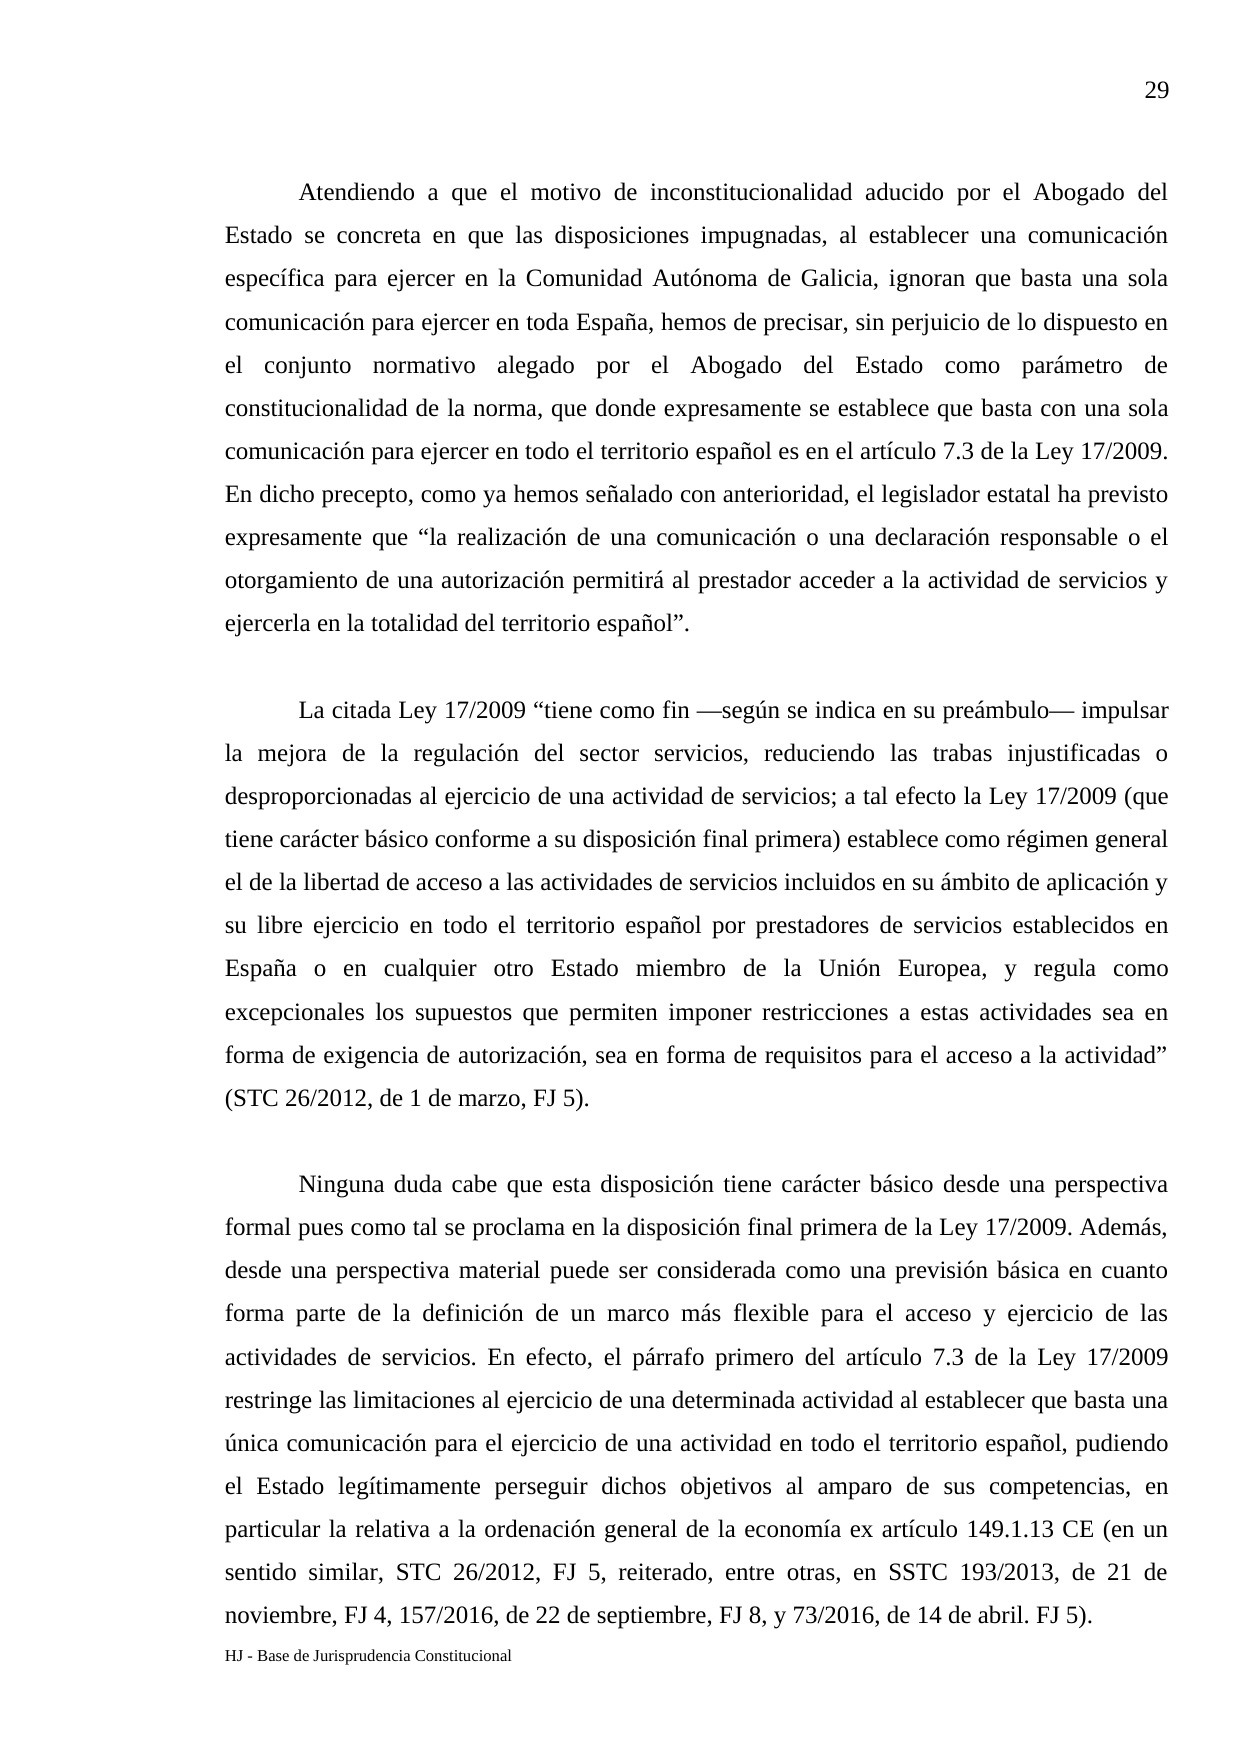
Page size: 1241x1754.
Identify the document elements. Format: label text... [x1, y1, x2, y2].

text La citada Ley 17/2009 “tiene como fin —según se indica en su preámbulo— impulsar la mejora de la regulación del sector servicios, reduciendo las trabas injustificadas o desproporcionadas al ejercicio de una actividad de servicios; a tal efecto la Ley 17/2009 (que tiene carácter básico conforme a su disposición final primera) establece como régimen general el de la libertad de acceso a las actividades de servicios incluidos en su ámbito de aplicación y su libre ejercicio en todo el territorio español por prestadores de servicios establecidos en España o en cualquier otro Estado miembro de la Unión Europea, y regula como excepcionales los supuestos que permiten imponer restricciones a estas actividades sea en forma de exigencia de autorización, sea en forma de requisitos para el acceso a la actividad” (STC 26/2012, de 1 de marzo, FJ 5). [224, 695, 1169, 1112]
text Atendiendo a que el motivo de inconstitucionalidad aducido por el Abogado del Estado se concreta en que las disposiciones impugnadas, al establecer una comunicación específica para ejercer en la Comunidad Autónoma de Galicia, ignoran que basta una sola comunicación para ejercer en toda España, hemos de precisar, sin perjuicio de lo dispuesto en el conjunto normativo alegado por el Abogado del Estado como parámetro de constitucionalidad de la norma, que donde expresamente se establece que basta con una sola comunicación para ejercer en todo el territorio español es en el artículo 7.3 de la Ley 17/2009. En dicho precepto, como ya hemos señalado con anterioridad, el legislador estatal ha previsto expresamente que “la realización de una comunicación o una declaración responsable o el otorgamiento de una autorización permitirá al prestador acceder a la actividad de servicios y ejercerla en la totalidad del territorio español”. [224, 177, 1169, 637]
text Ninguna duda cabe que esta disposición tiene carácter básico desde una perspectiva formal pues como tal se proclama en la disposición final primera de la Ley 17/2009. Además, desde una perspectiva material puede ser considerada como una previsión básica en cuanto forma parte de la definición de un marco más flexible para el acceso y ejercicio de las actividades de servicios. En efecto, el párrafo primero del artículo 7.3 de la Ley 17/2009 restringe las limitaciones al ejercicio de una determinada actividad al establecer que basta una única comunicación para el ejercicio de una actividad en todo el territorio español, pudiendo el Estado legítimamente perseguir dichos objetivos al amparo de sus competencias, en particular la relativa a la ordenación general de la economía ex artículo 149.1.13 CE (en un sentido similar, STC 26/2012, FJ 5, reiterado, entre otras, en SSTC 193/2013, de 21 de noviembre, FJ 4, 157/2016, de 22 de septiembre, FJ 8, y 73/2016, de 14 de abril. FJ 5). [224, 1169, 1169, 1629]
